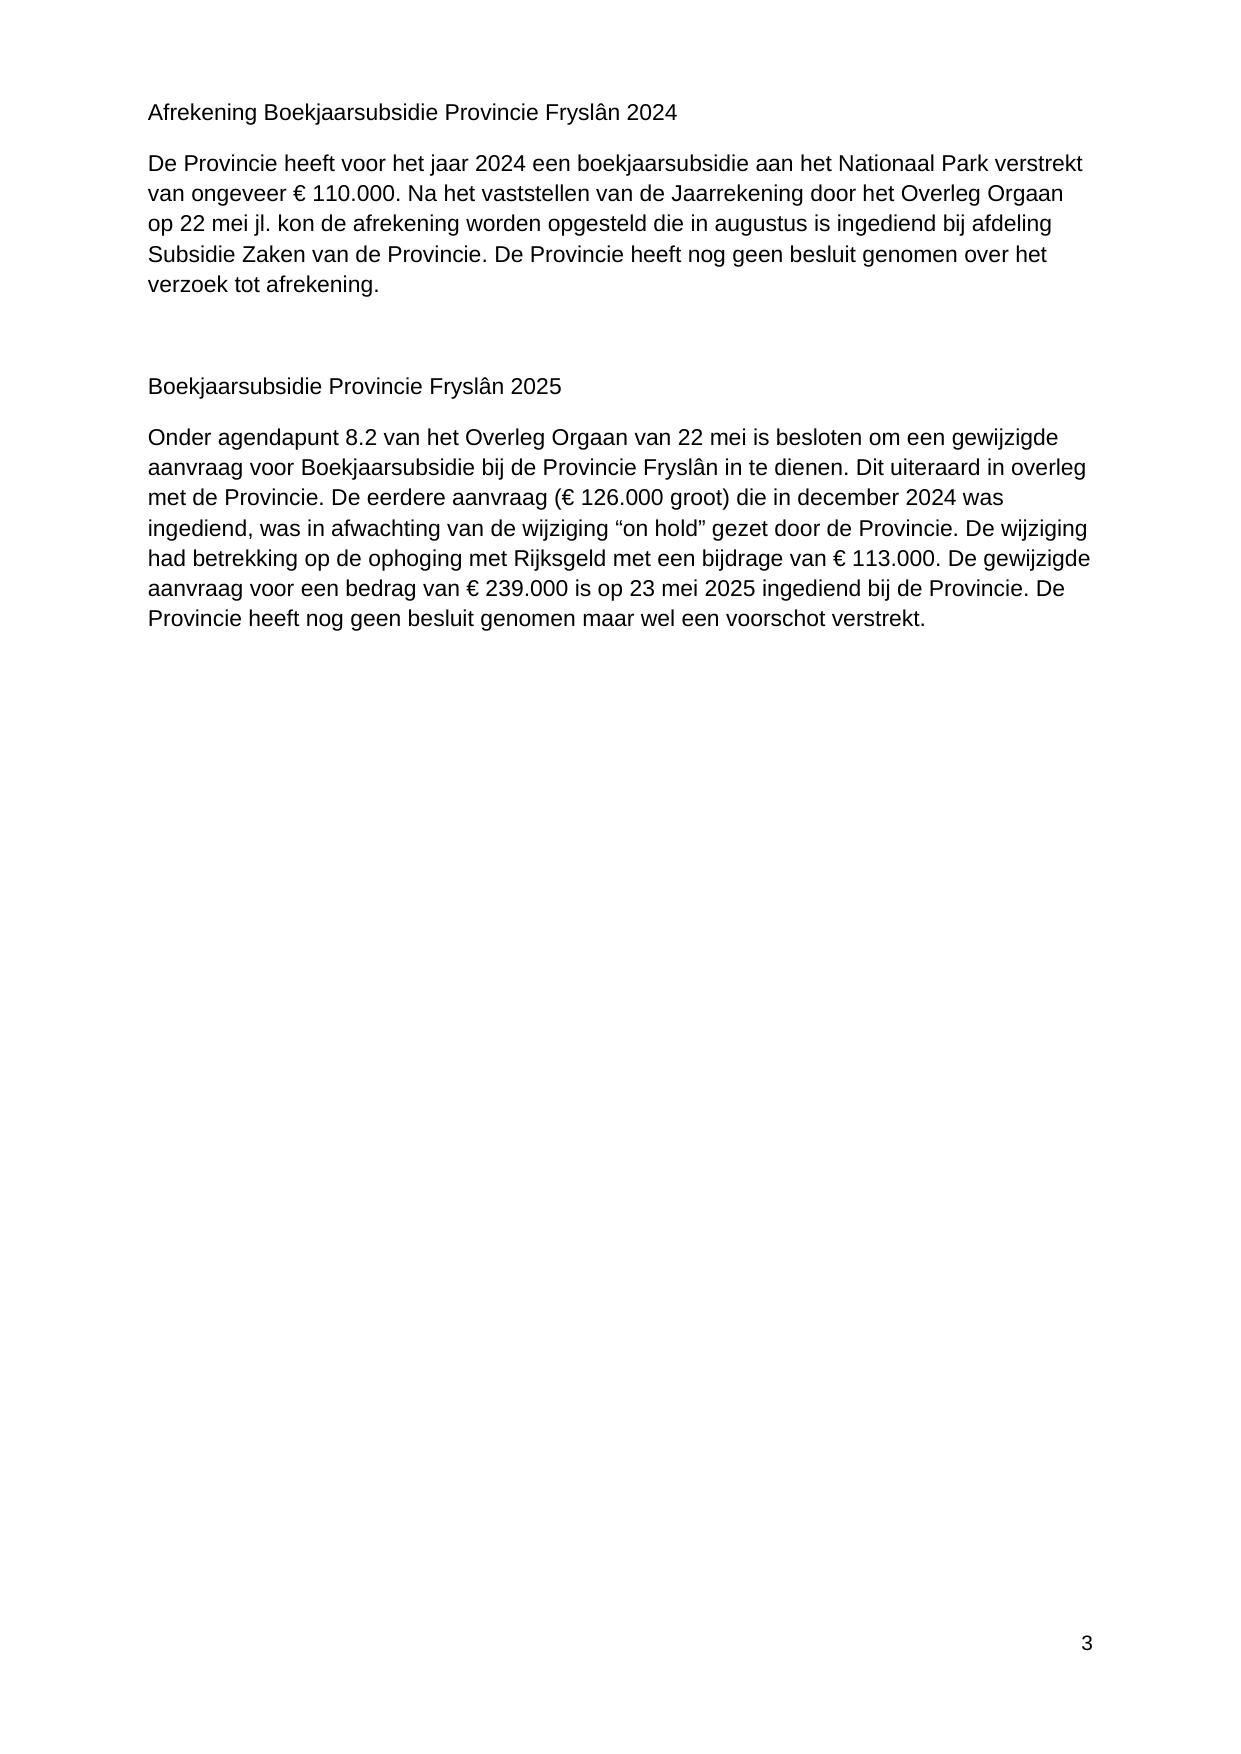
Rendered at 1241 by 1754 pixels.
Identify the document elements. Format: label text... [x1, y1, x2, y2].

text Onder agendapunt 8.2 van het Overleg Orgaan van 22 mei is besloten om een gewijzigde aanvraag voor Boekjaarsubsidie bij de Provincie Fryslân in te dienen. Dit uiteraard in overleg met de Provincie. De eerdere aanvraag (€ 126.000 groot) die in december 2024 was ingediend, was in afwachting van de wijziging “on hold” gezet door de Provincie. De wijziging had betrekking op de ophoging met Rijksgeld met een bijdrage van € 113.000. De gewijzigde aanvraag voor een bedrag van € 239.000 is op 23 mei 2025 ingediend bij de Provincie. De Provincie heeft nog geen besluit genomen maar wel een voorschot verstrekt. [148, 424, 1093, 632]
text De Provincie heeft voor het jaar 2024 een boekjaarsubsidie aan het Nationaal Park verstrekt van ongeveer € 110.000. Na het vaststellen van de Jaarrekening door het Overleg Orgaan op 22 mei jl. kon de afrekening worden opgesteld die in augustus is ingediend bij afdeling Subsidie Zaken van de Provincie. De Provincie heeft nog geen besluit genomen over het verzoek tot afrekening. [148, 150, 1093, 297]
text Boekjaarsubsidie Provincie Fryslân 2025 [148, 373, 1093, 399]
text Afrekening Boekjaarsubsidie Provincie Fryslân 2024 [148, 99, 1093, 125]
